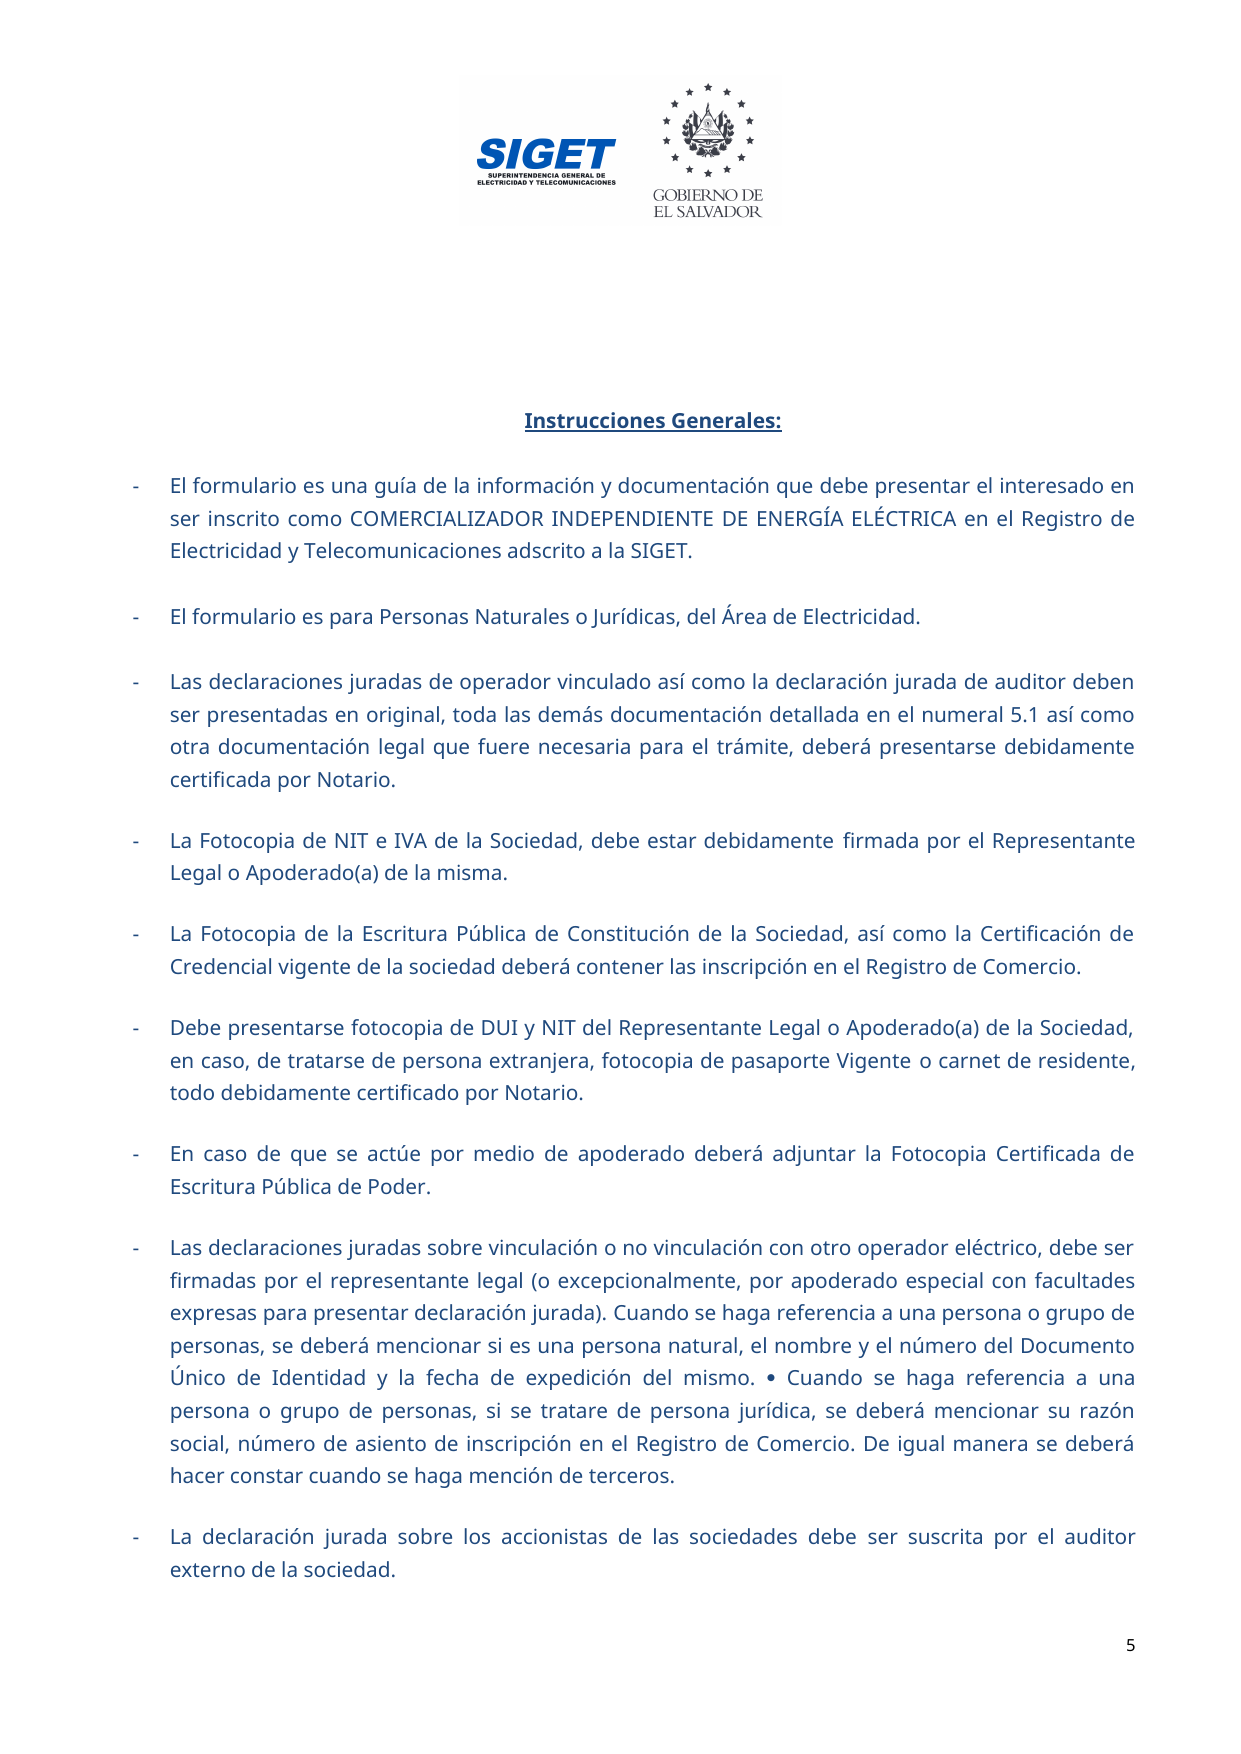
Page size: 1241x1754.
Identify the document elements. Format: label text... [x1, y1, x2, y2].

picture [458, 75, 782, 226]
